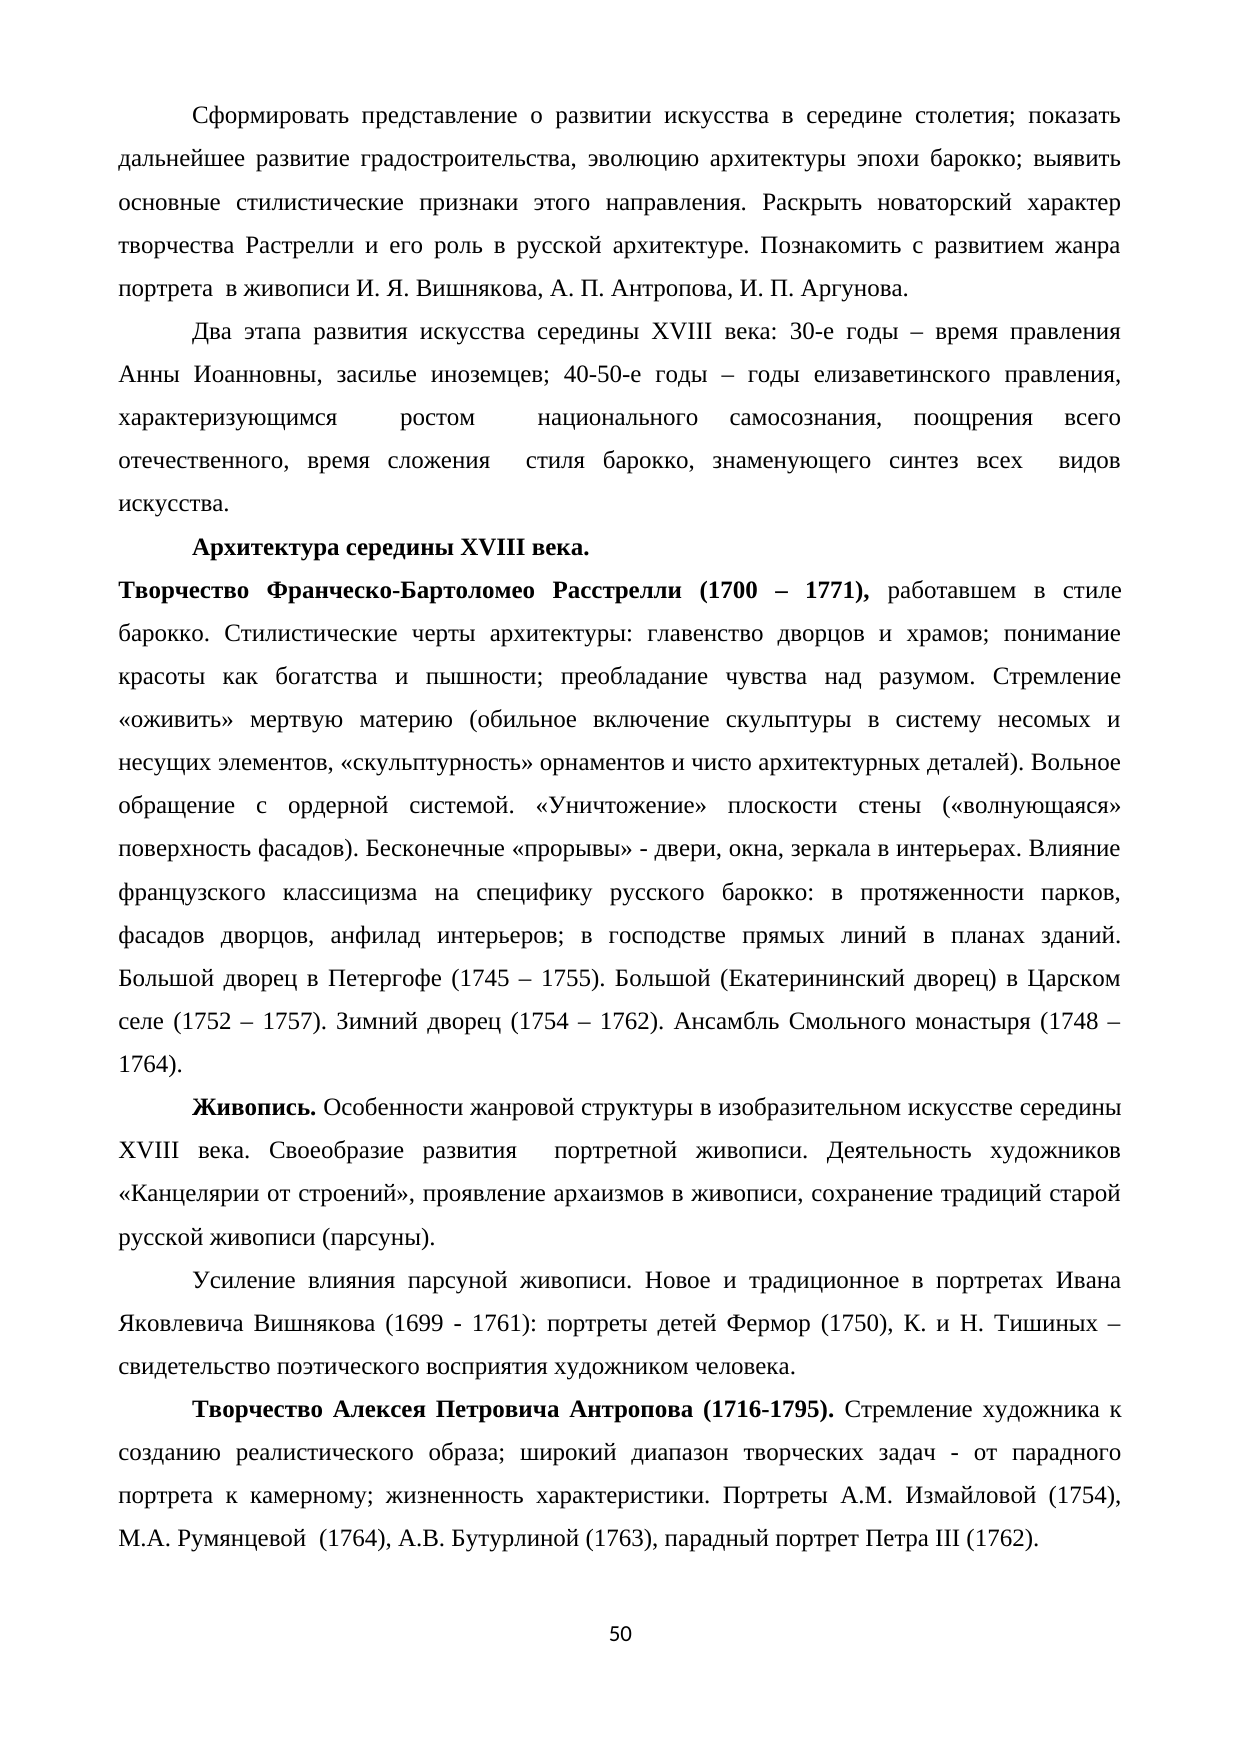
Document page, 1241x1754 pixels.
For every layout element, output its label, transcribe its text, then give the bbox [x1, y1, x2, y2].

text Сформировать представление о развитии искусства в середине столетия; показать дальнейшее развитие градостроительства, эволюцию архитектуры эпохи барокко; выявить основные стилистические признаки этого направления. Раскрыть новаторский характер творчества Растрелли и его роль в русской архитектуре. Познакомить с развитием жанра портрета в живописи И. Я. Вишнякова, А. П. Антропова, И. П. Аргунова. [118, 100, 1122, 302]
text Архитектура середины XVIII века. [118, 532, 1122, 560]
text Два этапа развития искусства середины ХVIII века: 30-е годы – время правления Анны Иоанновны, засилье иноземцев; 40-50-е годы – годы елизаветинского правления, характеризующимся ростом национального самосознания, поощрения всего отечественного, время сложения стиля барокко, знаменующего синтез всех видов искусства. [118, 316, 1122, 517]
text Усиление влияния парсуной живописи. Новое и традиционное в портретах Ивана Яковлевича Вишнякова (1699 - 1761): портреты детей Фермор (1750), К. и Н. Тишиных – свидетельство поэтического восприятия художником человека. [118, 1265, 1122, 1380]
text Творчество Франческо-Бартоломео Расстрелли (1700 – 1771), работавшем в стиле барокко. Стилистические черты архитектуры: главенство дворцов и храмов; понимание красоты как богатства и пышности; преобладание чувства над разумом. Стремление «оживить» мертвую материю (обильное включение скульптуры в систему несомых и несущих элементов, «скульптурность» орнаментов и чисто архитектурных деталей). Вольное обращение с ордерной системой. «Уничтожение» плоскости стены («волнующаяся» поверхность фасадов). Бесконечные «прорывы» - двери, окна, зеркала в интерьерах. Влияние французского классицизма на специфику русского барокко: в протяженности парков, фасадов дворцов, анфилад интерьеров; в господстве прямых линий в планах зданий. Большой дворец в Петергофе (1745 – 1755). Большой (Екатерининский дворец) в Царском селе (1752 – 1757). Зимний дворец (1754 – 1762). Ансамбль Смольного монастыря (1748 – 1764). [118, 575, 1122, 1078]
text Творчество Алексея Петровича Антропова (1716-1795). Стремление художника к созданию реалистического образа; широкий диапазон творческих задач - от парадного портрета к камерному; жизненность характеристики. Портреты А.М. Измайловой (1754), М.А. Румянцевой (1764), А.В. Бутурлиной (1763), парадный портрет Петра III (1762). [118, 1394, 1122, 1552]
text Живопись. Особенности жанровой структуры в изобразительном искусстве середины XVIII века. Своеобразие развития портретной живописи. Деятельность художников «Канцелярии от строений», проявление архаизмов в живописи, сохранение традиций старой русской живописи (парсуны). [118, 1092, 1122, 1250]
